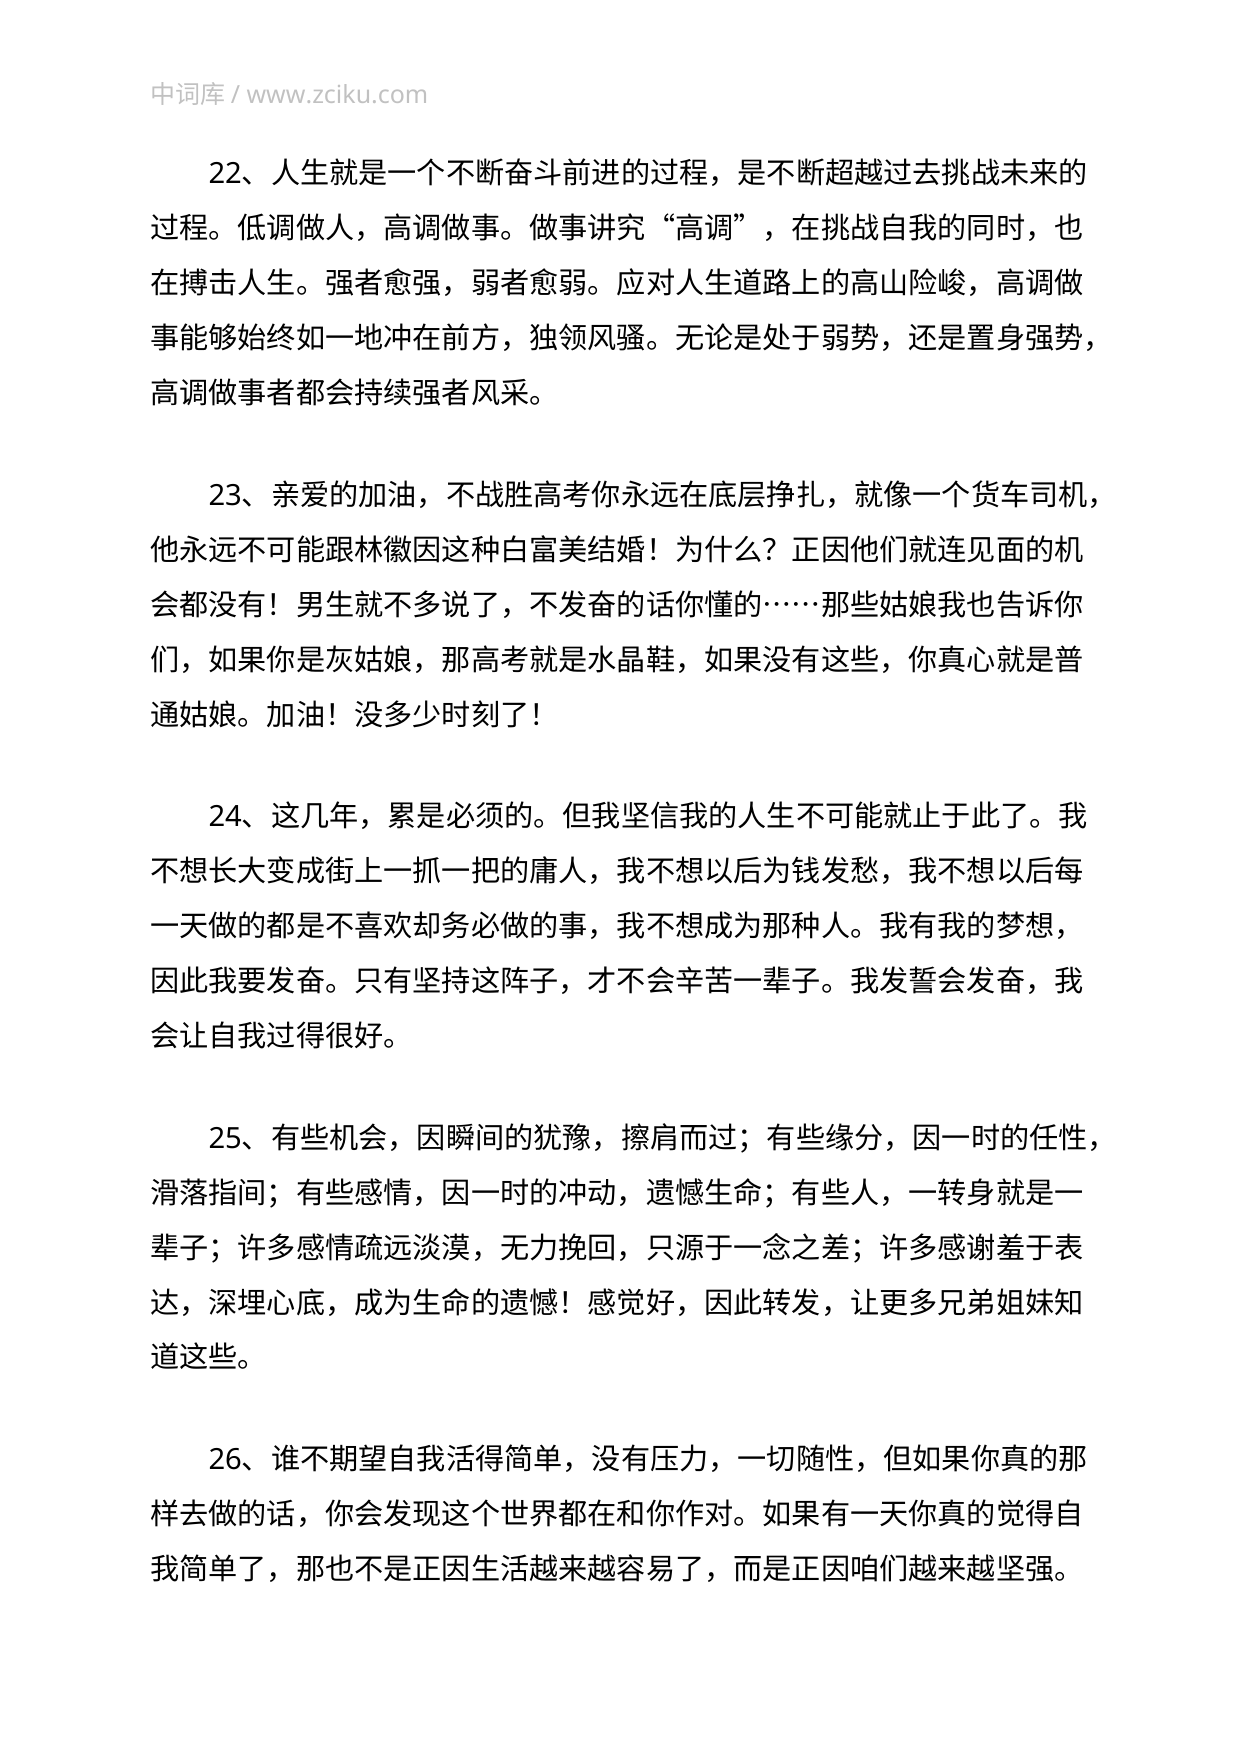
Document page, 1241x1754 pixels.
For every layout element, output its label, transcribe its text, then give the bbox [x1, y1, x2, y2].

text 26、谁不期望自我活得简单，没有压力，一切随性，但如果你真的那样去做的话，你会发现这个世界都在和你作对。如果有一天你真的觉得自我简单了，那也不是正因生活越来越容易了，而是正因咱们越来越坚强。 [150, 1436, 1090, 1588]
text 24、这几年，累是必须的。但我坚信我的人生不可能就止于此了。我不想长大变成街上一抓一把的庸人，我不想以后为钱发愁，我不想以后每一天做的都是不喜欢却务必做的事，我不想成为那种人。我有我的梦想，因此我要发奋。只有坚持这阵子，才不会辛苦一辈子。我发誓会发奋，我会让自我过得很好。 [150, 793, 1090, 1055]
text 23、亲爱的加油，不战胜高考你永远在底层挣扎，就像一个货车司机，他永远不可能跟林徽因这种白富美结婚！为什么？正因他们就连见面的机会都没有！男生就不多说了，不发奋的话你懂的……那些姑娘我也告诉你们，如果你是灰姑娘，那高考就是水晶鞋，如果没有这些，你真心就是普通姑娘。加油！没多少时刻了！ [150, 471, 1090, 733]
text 25、有些机会，因瞬间的犹豫，擦肩而过；有些缘分，因一时的任性，滑落指间；有些感情，因一时的冲动，遗憾生命；有些人，一转身就是一辈子；许多感情疏远淡漠，无力挽回，只源于一念之差；许多感谢羞于表达，深埋心底，成为生命的遗憾！感觉好，因此转发，让更多兄弟姐妹知道这些。 [150, 1114, 1090, 1376]
text 22、人生就是一个不断奋斗前进的过程，是不断超越过去挑战未来的过程。低调做人，高调做事。做事讲究“高调”，在挑战自我的同时，也在搏击人生。强者愈强，弱者愈弱。应对人生道路上的高山险峻，高调做事能够始终如一地冲在前方，独领风骚。无论是处于弱势，还是置身强势，高调做事者都会持续强者风采。 [150, 150, 1090, 412]
